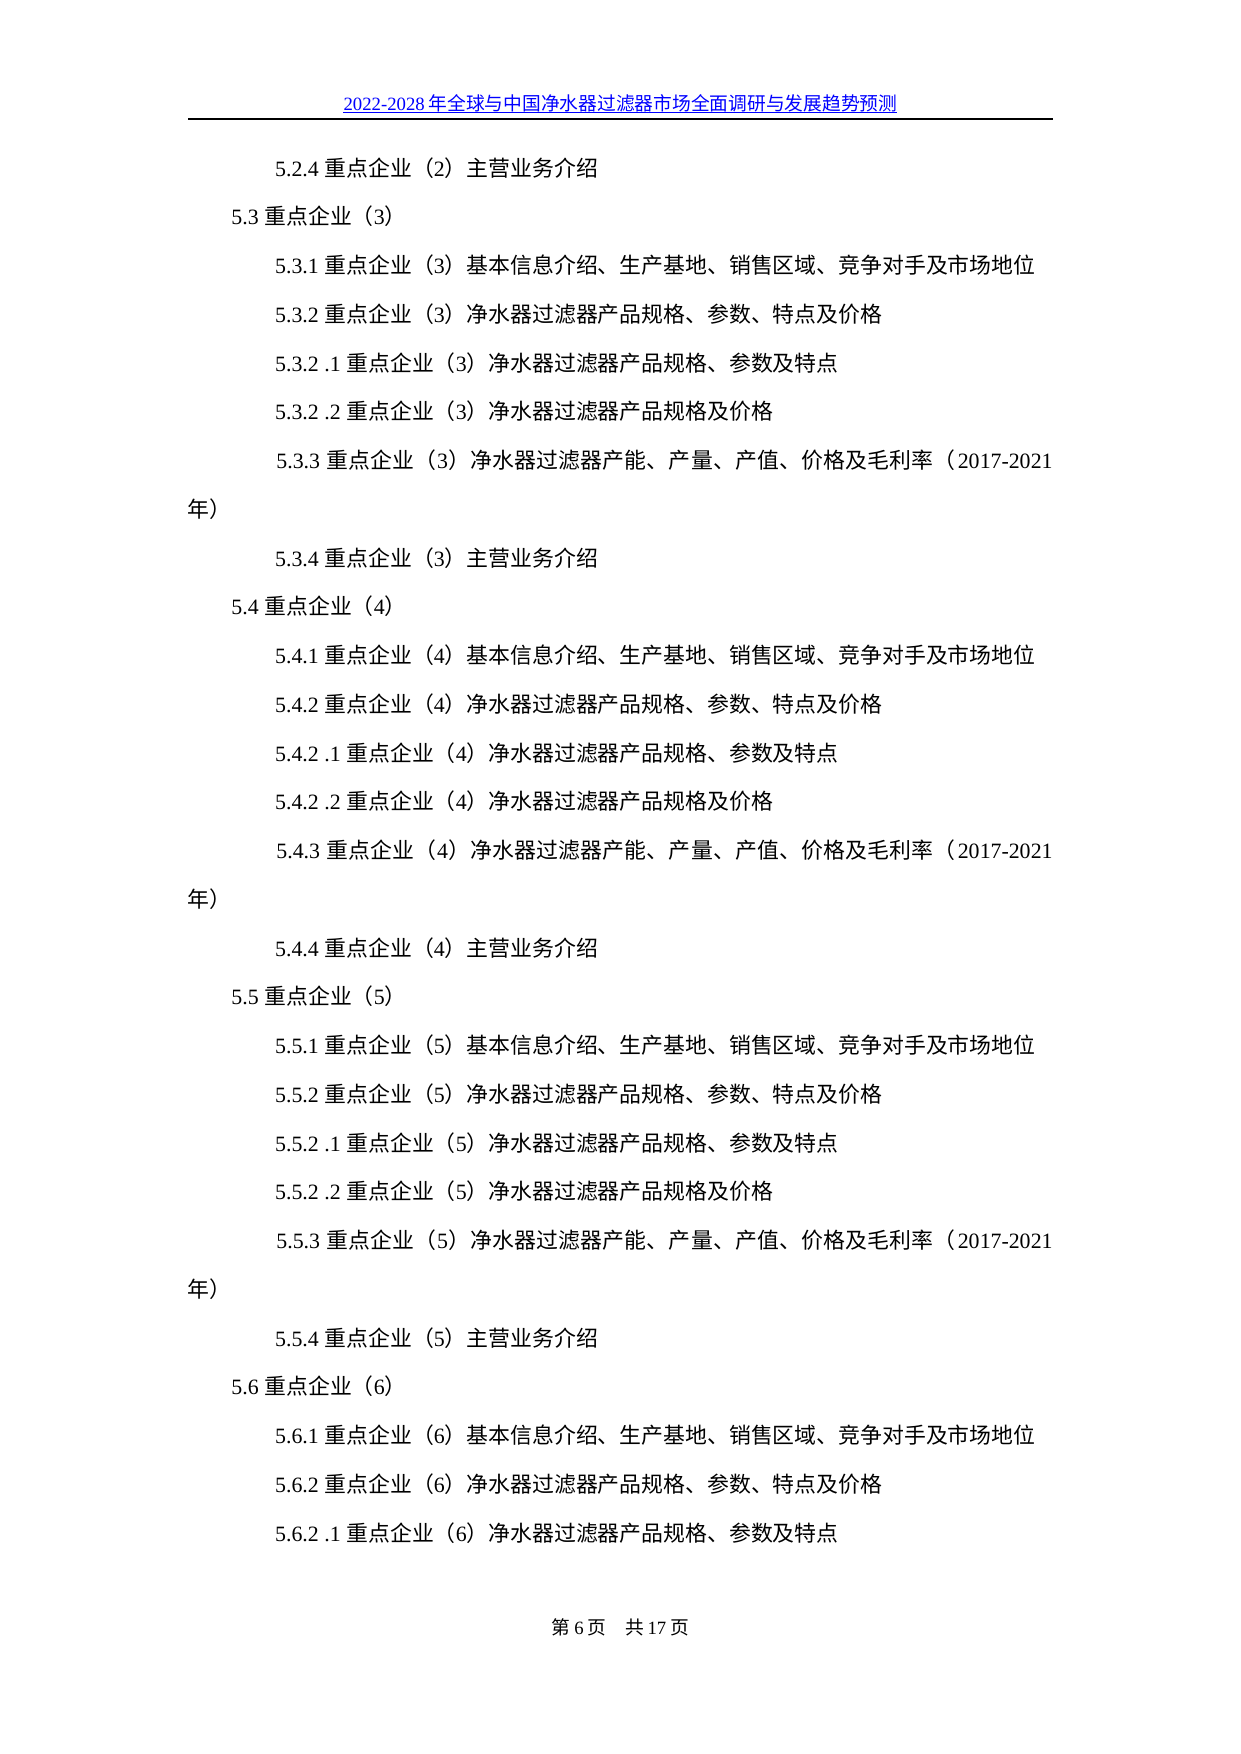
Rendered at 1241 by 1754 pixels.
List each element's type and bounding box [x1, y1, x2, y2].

text [187, 150, 1053, 1548]
